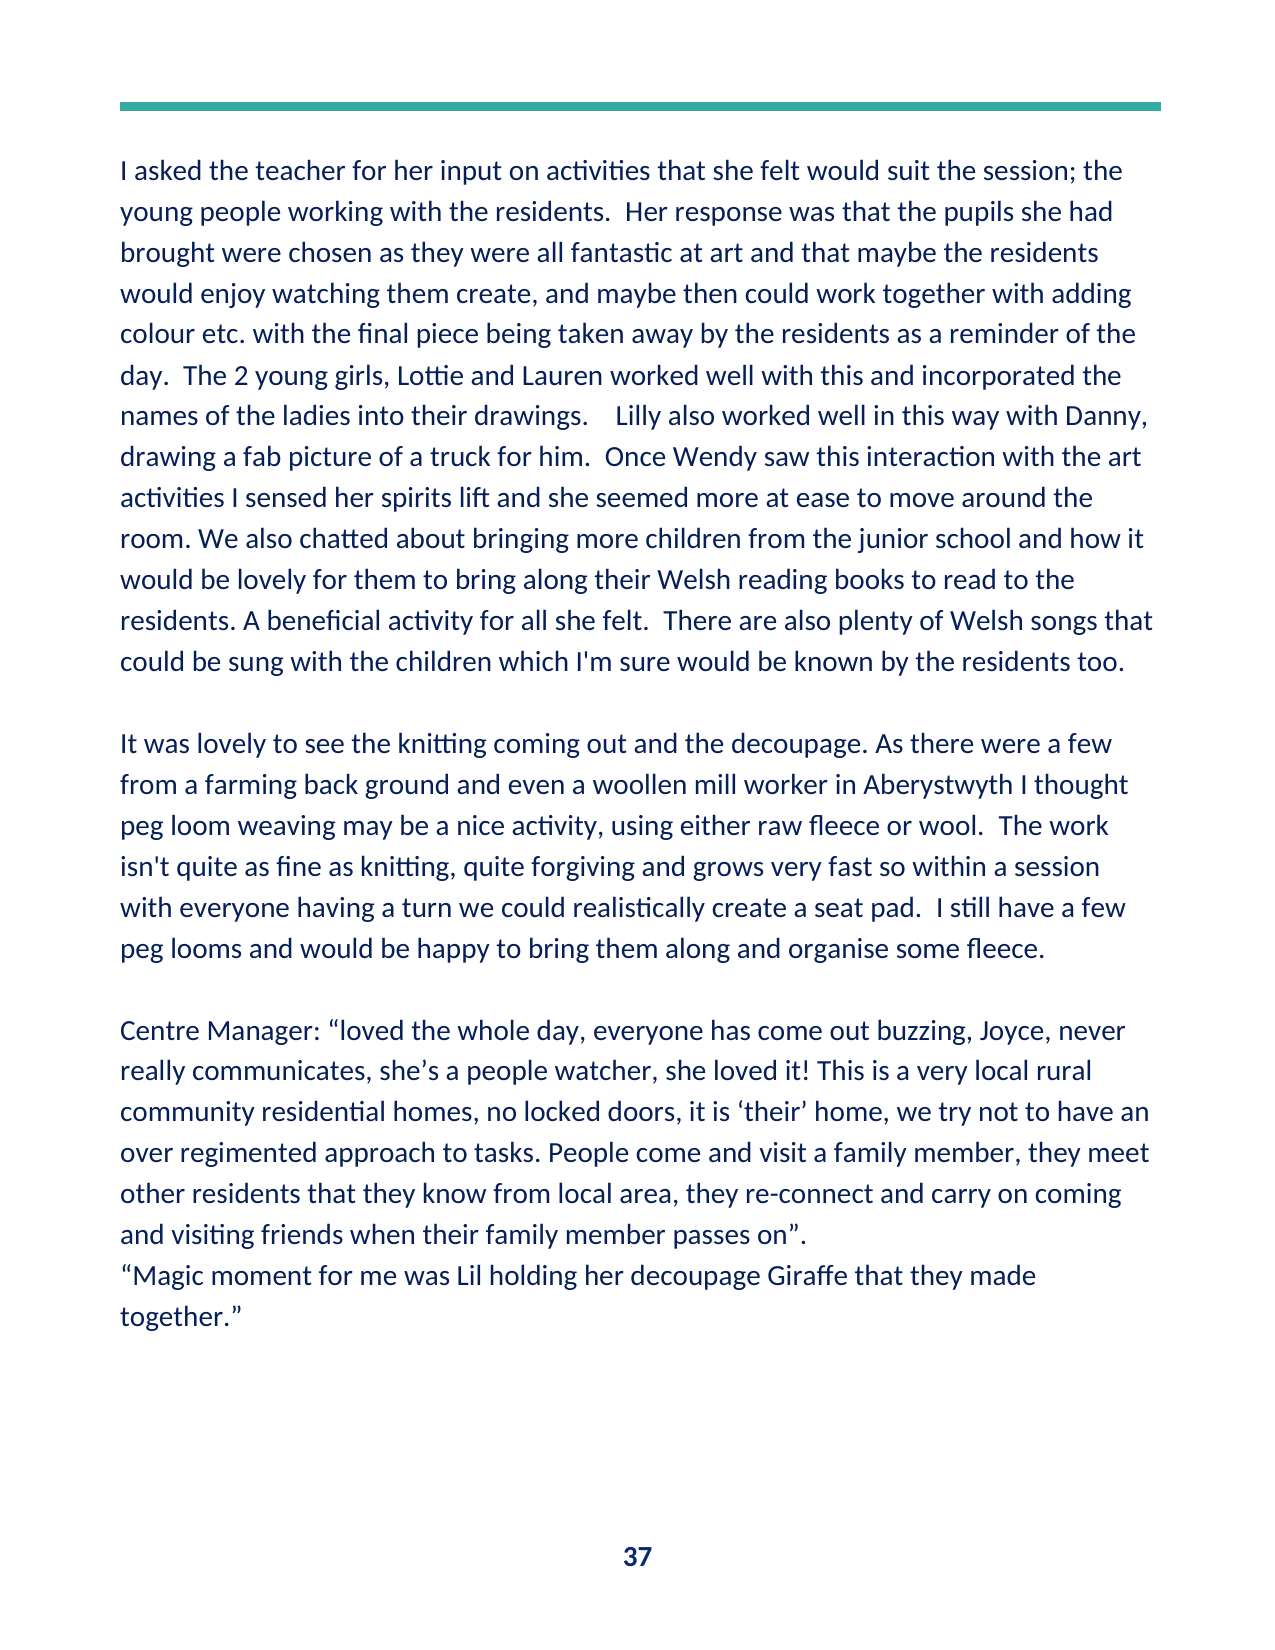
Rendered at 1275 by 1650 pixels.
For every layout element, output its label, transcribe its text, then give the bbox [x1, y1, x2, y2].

text “Magic moment for me was Lil holding her decoupage Giraffe that they made together.” [120, 1257, 1155, 1334]
text It was lovely to see the knitting coming out and the decoupage. As there were a few from a farming back ground and even a woollen mill worker in Aberystwyth I thought peg loom weaving may be a nice activity, using either raw fleece or wool. The work isn't quite as fine as knitting, quite forgiving and grows very fast so within a session with everyone having a turn we could realistically create a seat pad. I still have a few peg looms and would be happy to bring them along and organise some fleece. [120, 725, 1155, 965]
text I asked the teacher for her input on activities that she felt would suit the session; the young people working with the residents. Her response was that the pupils she had brought were chosen as they were all fantastic at art and that maybe the residents would enjoy watching them create, and maybe then could work together with adding colour etc. with the final piece being taken away by the residents as a reminder of the day. The 2 young girls, Lottie and Lauren worked well with this and incorporated the names of the ladies into their drawings. Lilly also worked well in this way with Danny, drawing a fab picture of a truck for him. Once Wendy saw this interaction with the art activities I sensed her spirits lift and she seemed more at ease to move around the room. We also chatted about bringing more children from the junior school and how it would be lovely for them to bring along their Welsh reading books to read to the residents. A beneficial activity for all she felt. There are also plenty of Welsh songs that could be sung with the children which I'm sure would be known by the residents too. [120, 152, 1155, 679]
text Centre Manager: “loved the whole day, everyone has come out buzzing, Joyce, never really communicates, she’s a people watcher, she loved it! This is a very local rural community residential homes, no locked doors, it is ‘their’ home, we try not to have an over regimented approach to tasks. People come and visit a family member, they meet other residents that they know from local area, they re-connect and carry on coming and visiting friends when their family member passes on”. [120, 1012, 1155, 1252]
